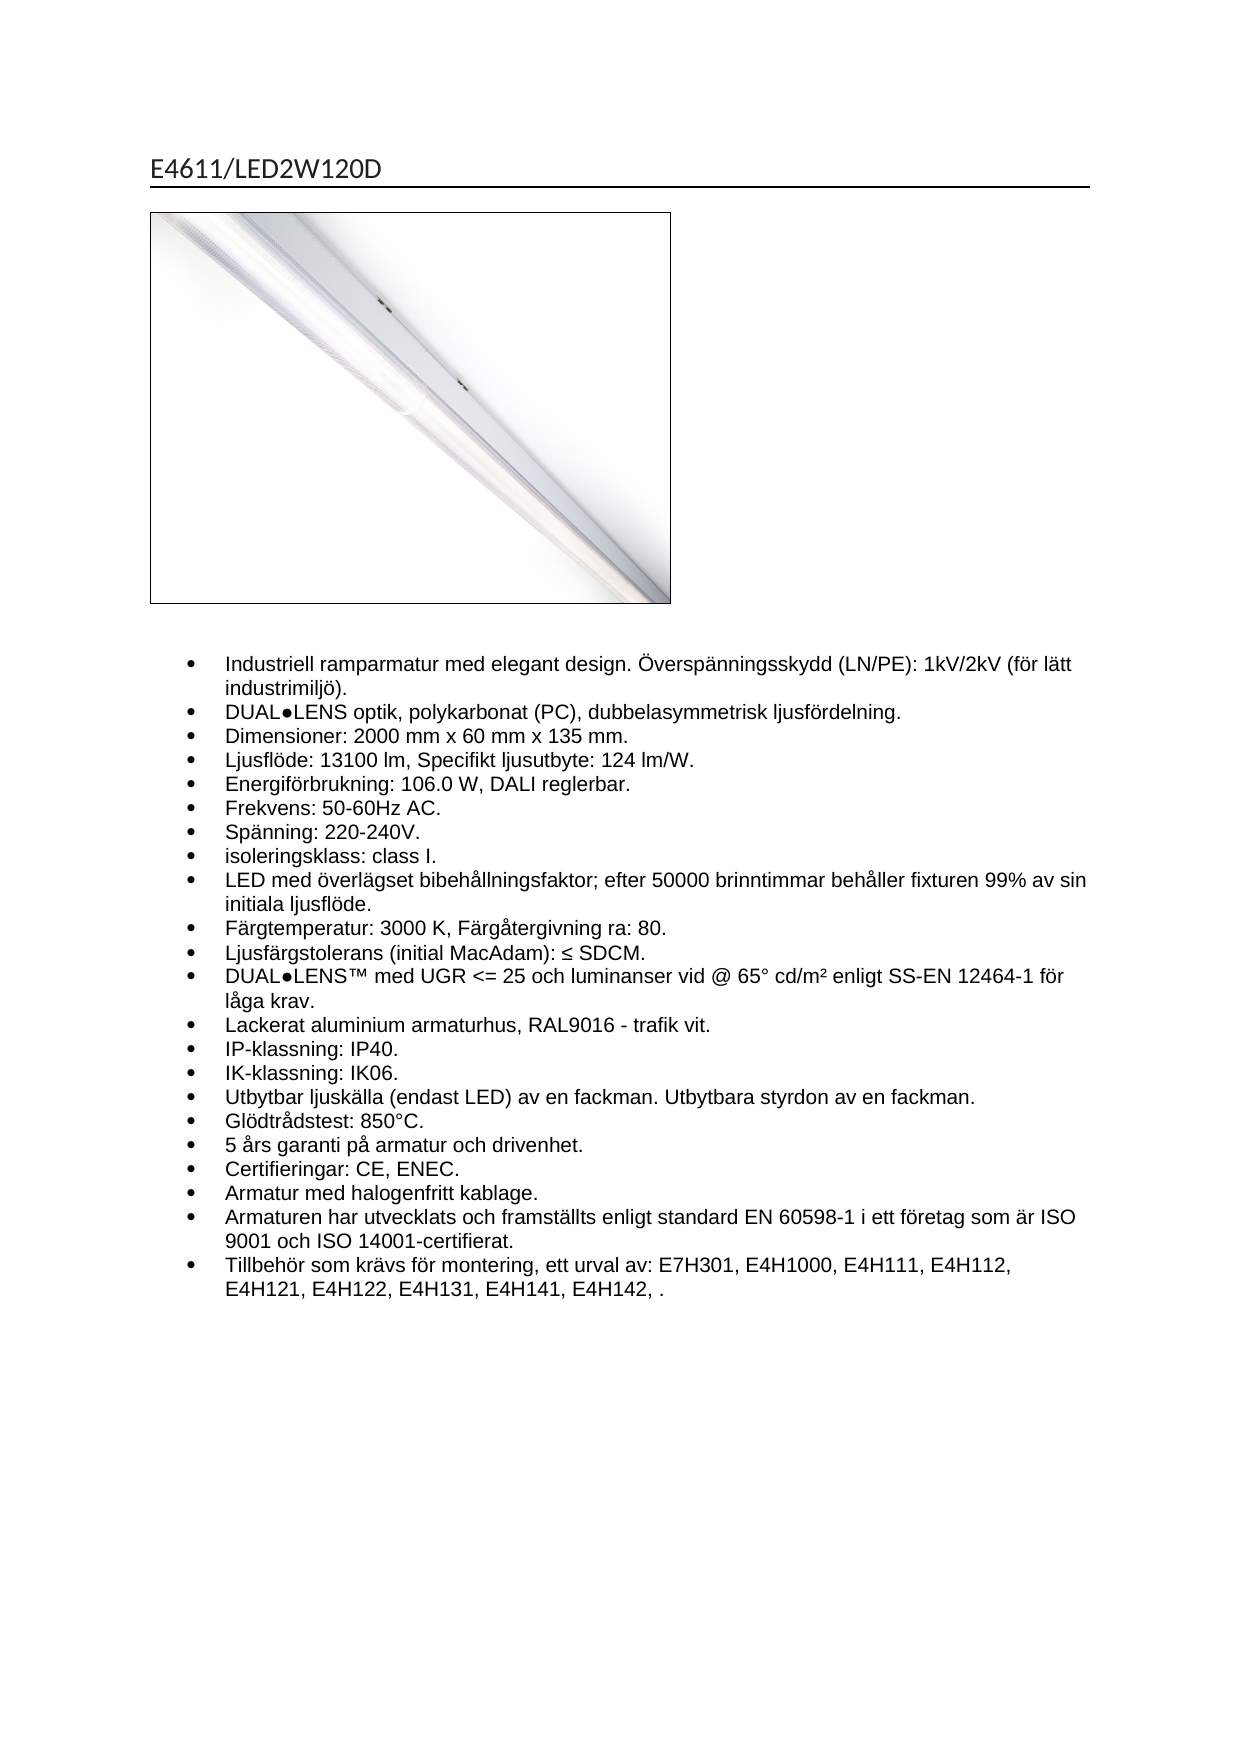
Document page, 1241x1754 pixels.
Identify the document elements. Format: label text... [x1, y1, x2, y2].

list isoleringsklass: class I. [187, 844, 1090, 868]
list Ljusflöde: 13100 lm, Specifikt ljusutbyte: 124 lm/W. [187, 748, 1090, 772]
list Armaturen har utvecklats och framställts enligt standard EN 60598-1 i ett företag som är ISO 9001 och ISO 14001-certifierat. [187, 1205, 1090, 1253]
list IK-klassning: IK06. [187, 1061, 1090, 1084]
list Ljusfärgstolerans (initial MacAdam): ≤ SDCM. [187, 940, 1090, 964]
list Tillbehör som krävs för montering, ett urval av: E7H301, E4H1000, E4H111, E4H112, E4H121, E4H122, E4H131, E4H141, E4H142, . [187, 1253, 1090, 1301]
list Lackerat aluminium armaturhus, RAL9016 - trafik vit. [187, 1012, 1090, 1036]
list Armatur med halogenfritt kablage. [187, 1181, 1090, 1205]
list DUAL●LENS optik, polykarbonat (PC), dubbelasymmetrisk ljusfördelning. [187, 700, 1090, 724]
picture [151, 213, 670, 603]
list Industriell ramparmatur med elegant design. Överspänningsskydd (LN/PE): 1kV/2kV (för lätt industrimiljö). [187, 652, 1090, 700]
list Spänning: 220-240V. [187, 820, 1090, 844]
list LED med överlägset bibehållningsfaktor; efter 50000 brinntimmar behåller fixturen 99% av sin initiala ljusflöde. [187, 868, 1090, 916]
list 5 års garanti på armatur och drivenhet. [187, 1133, 1090, 1157]
list Utbytbar ljuskälla (endast LED) av en fackman. Utbytbara styrdon av en fackman. [187, 1084, 1090, 1109]
list IP-klassning: IP40. [187, 1036, 1090, 1061]
text E4611/LED2W120D [150, 150, 1090, 186]
list Dimensioner: 2000 mm x 60 mm x 135 mm. [187, 724, 1090, 748]
list Glödtrådstest: 850°C. [187, 1109, 1090, 1133]
list Certifieringar: CE, ENEC. [187, 1157, 1090, 1181]
list DUAL●LENS™ med UGR <= 25 och luminanser vid @ 65° cd/m² enligt SS-EN 12464-1 för låga krav. [187, 964, 1090, 1012]
list Frekvens: 50-60Hz AC. [187, 796, 1090, 820]
list Energiförbrukning: 106.0 W, DALI reglerbar. [187, 772, 1090, 796]
list Färgtemperatur: 3000 K, Färgåtergivning ra: 80. [187, 916, 1090, 940]
